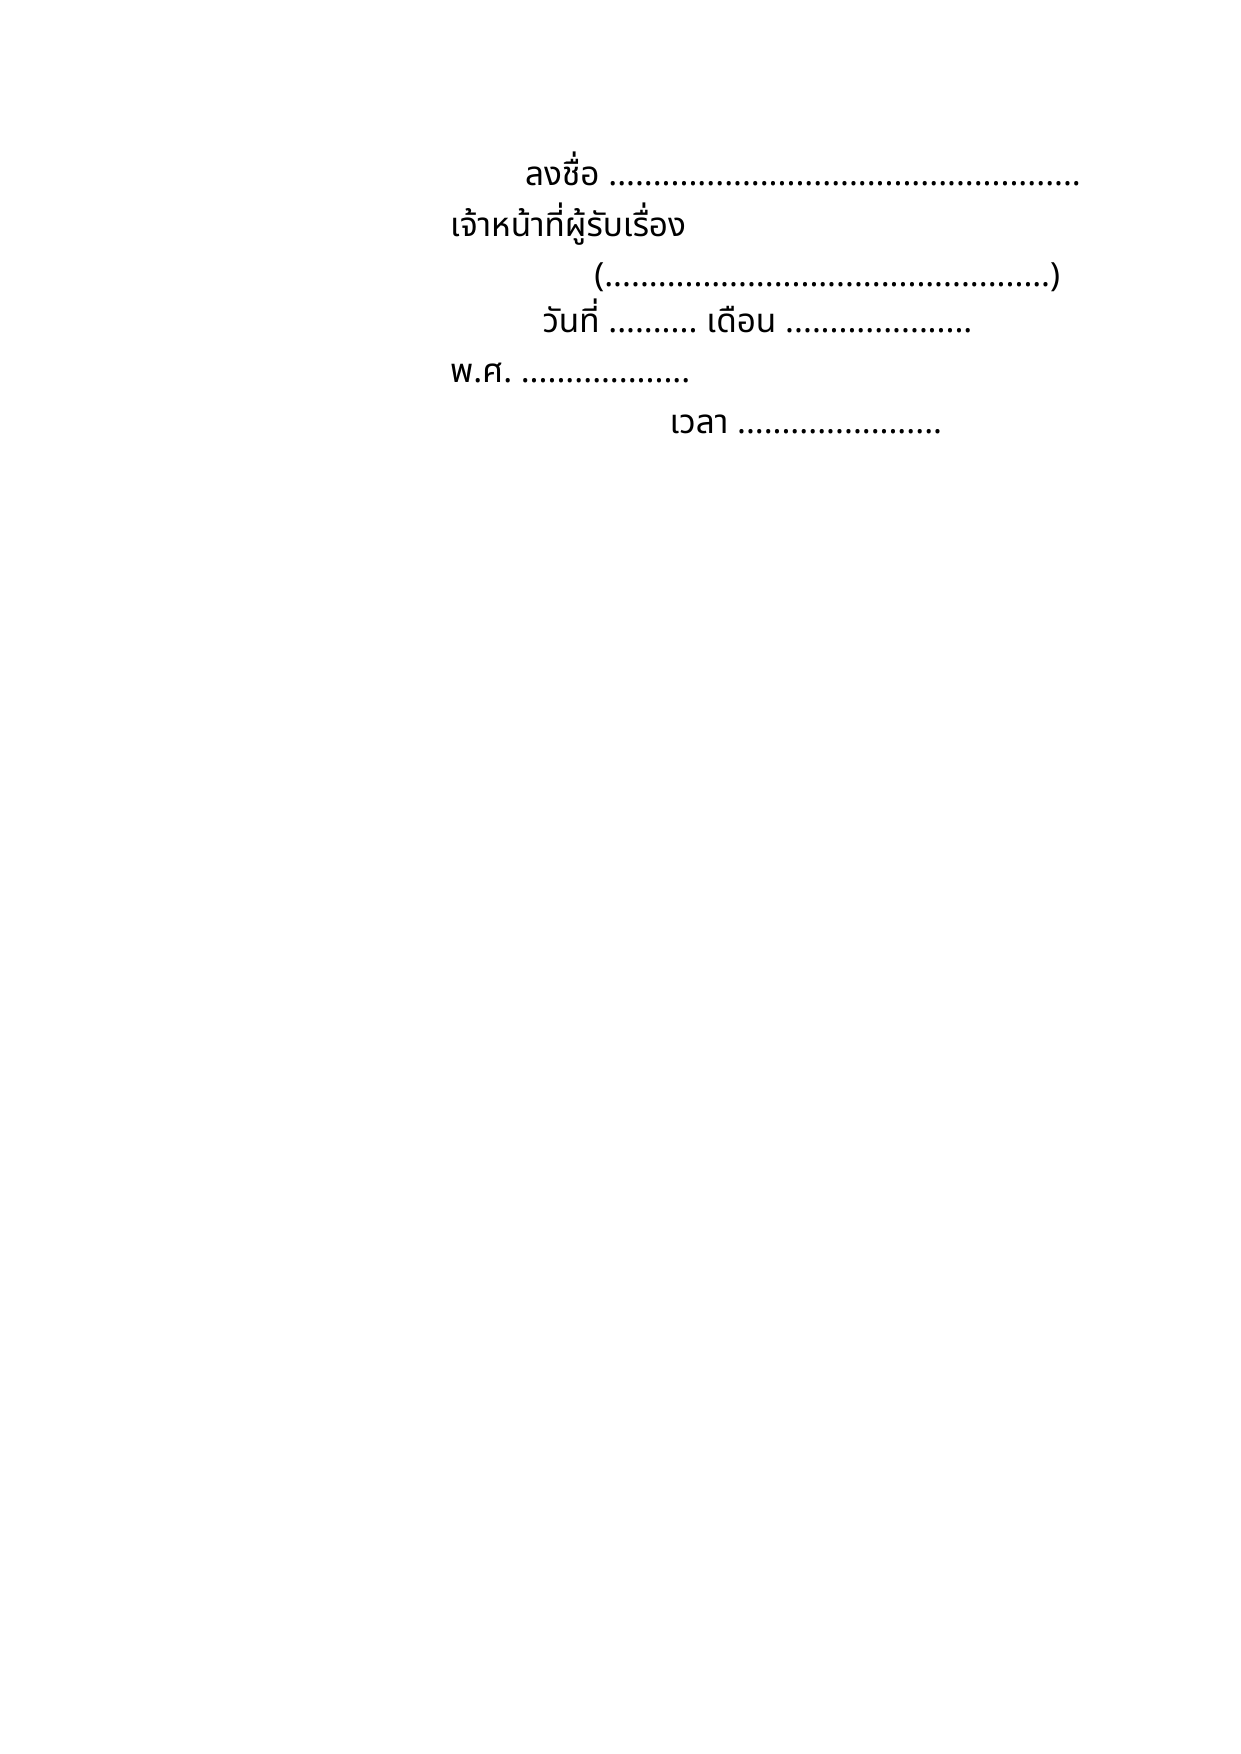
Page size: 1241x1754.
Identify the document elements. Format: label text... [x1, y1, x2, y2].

text (..................................................) [525, 251, 1090, 296]
text เวลา ....................... [600, 398, 1090, 448]
text วันที่ .......... เดือน ..................... พ.ศ. ................... [450, 296, 1090, 398]
text ลงชื่อ ..................................................... เจ้าหน้าที่ผู้รับเรื่อง [450, 150, 1090, 251]
